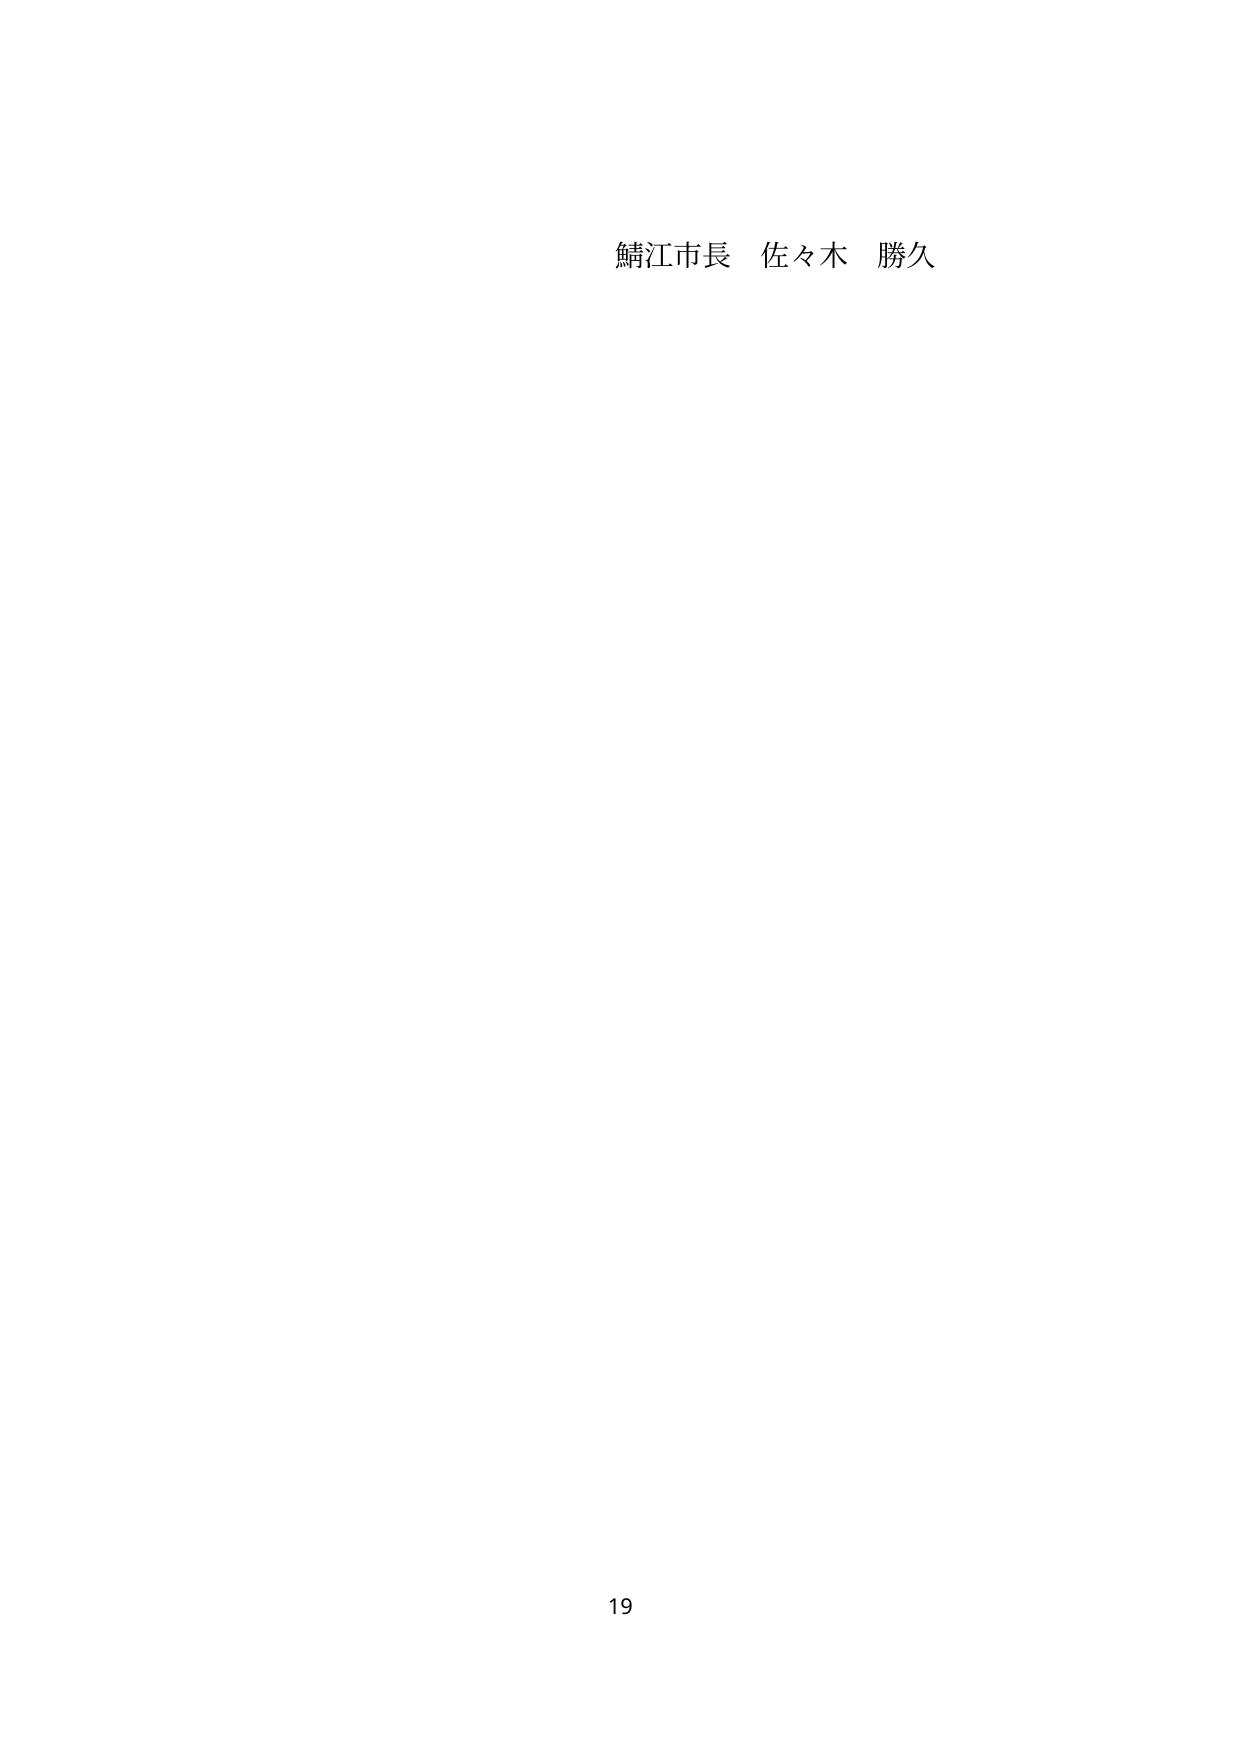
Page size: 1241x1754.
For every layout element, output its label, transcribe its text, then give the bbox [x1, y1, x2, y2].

text 鯖江市長 佐々木 勝久 [177, 217, 1063, 292]
